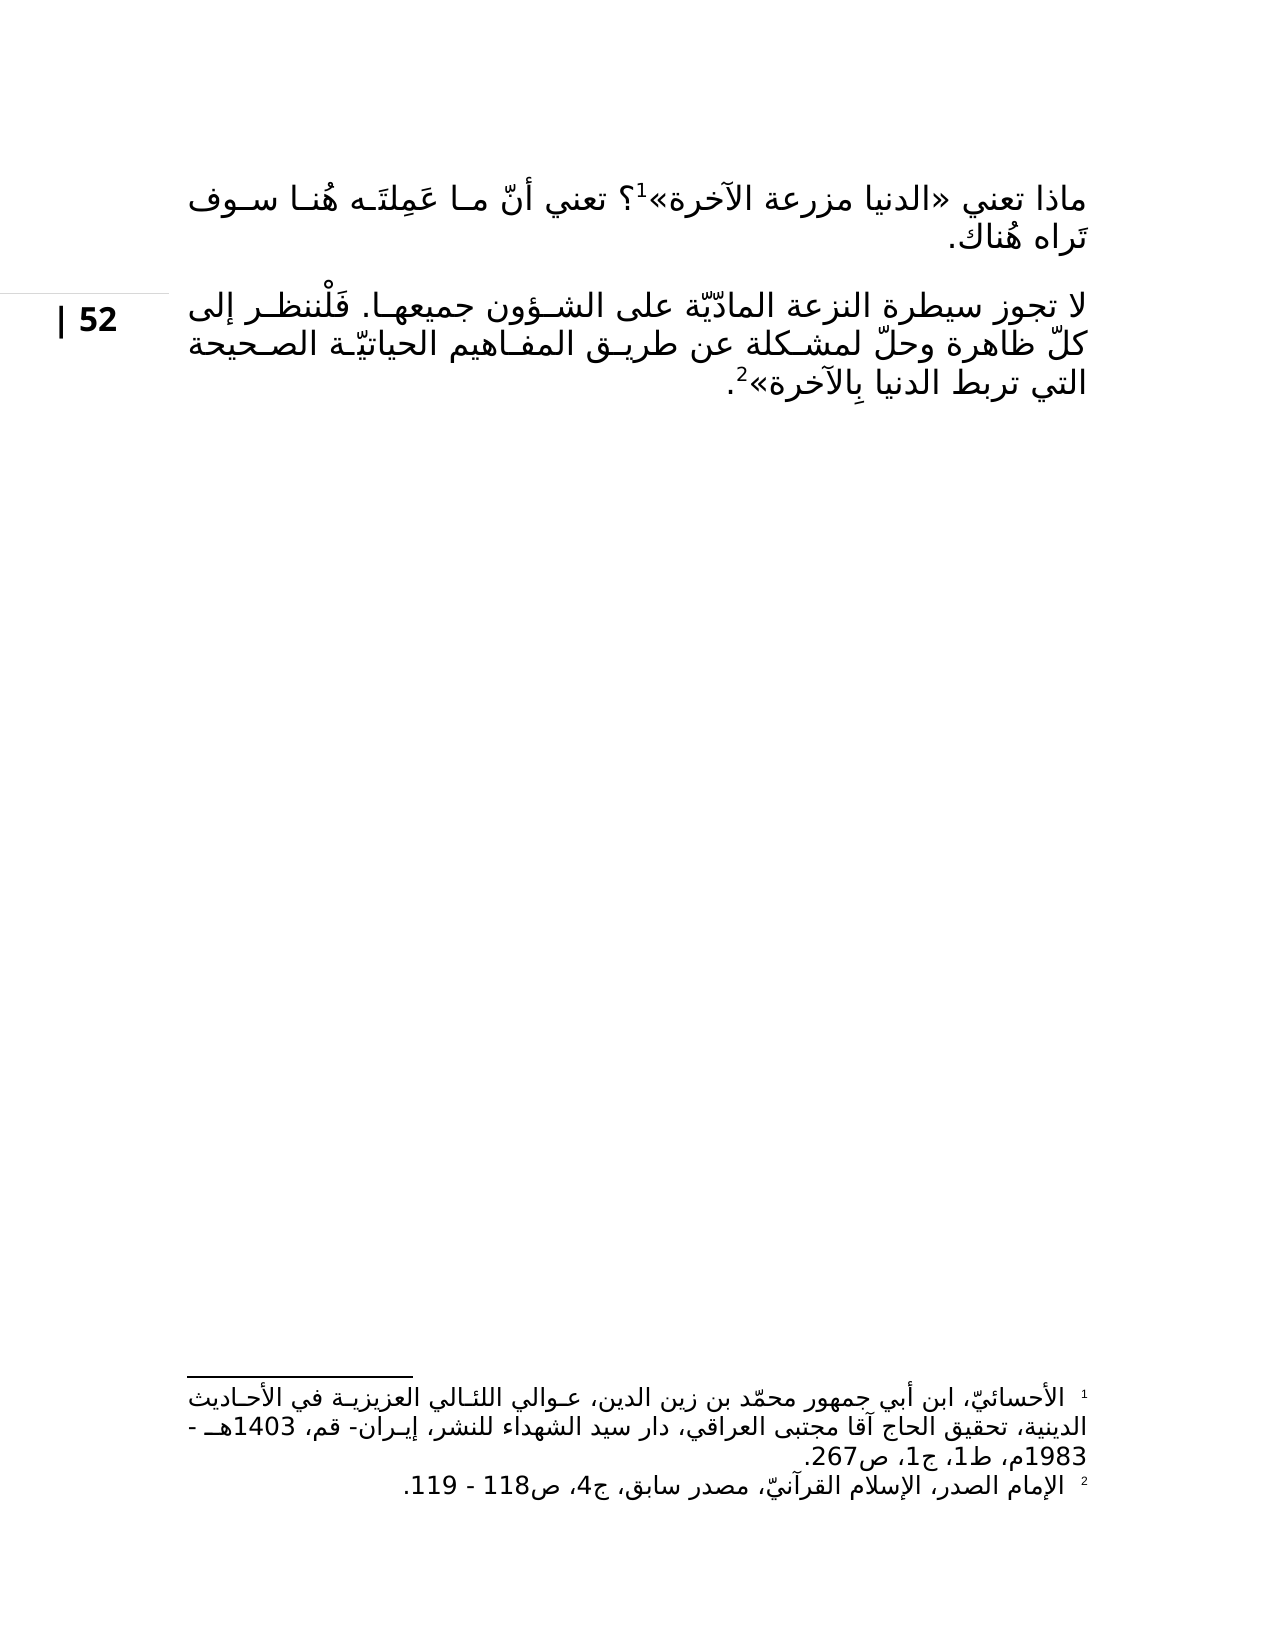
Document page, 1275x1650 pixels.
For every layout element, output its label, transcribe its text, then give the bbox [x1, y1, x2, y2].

text لا تجوز سيطرة النزعة المادّيّة على الشؤون جميعها. فَلْننظر إلى كلّ ظاهرة وحلّ لمشكلة عن طريق المفاهيم الحياتيّة الصحيحة التي تربط الدنيا بِالآخرة». [187, 286, 1087, 403]
text ماذا تعني «الدنيا مزرعة الآخرة»؟ تعني أنّ ما عَمِلتَه هُنا سوف تَراه هُناك. [187, 179, 1087, 257]
